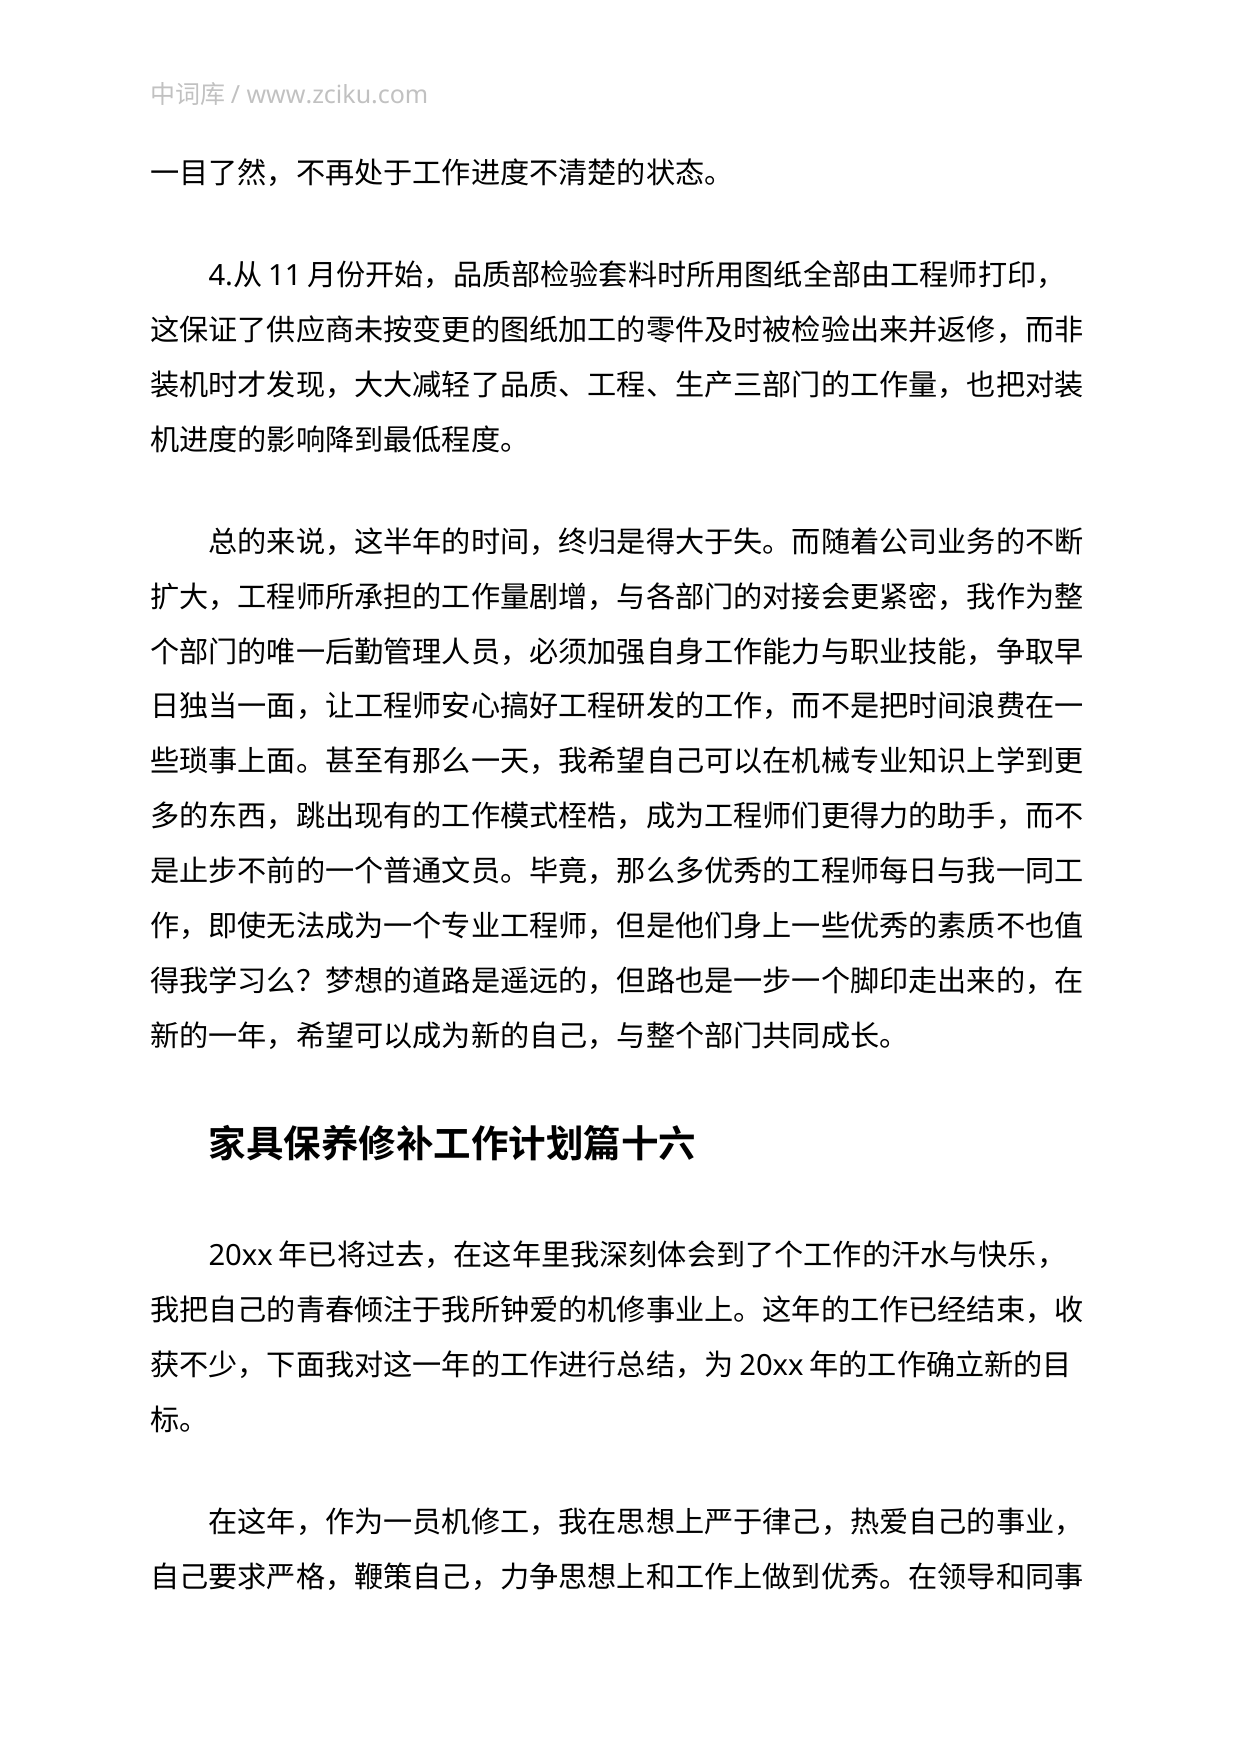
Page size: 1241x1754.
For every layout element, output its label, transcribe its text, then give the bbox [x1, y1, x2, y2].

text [150, 150, 1090, 192]
text 总的来说，这半年的时间，终归是得大于失。而随着公司业务的不断扩大，工程师所承担的工作量剧增，与各部门的对接会更紧密，我作为整个部门的唯一后勤管理人员，必须加强自身工作能力与职业技能，争取早日独当一面，让工程师安心搞好工程研发的工作，而不是把时间浪费在一些琐事上面。甚至有那么一天，我希望自己可以在机械专业知识上学到更多的东西，跳出现有的工作模式桎梏，成为工程师们更得力的助手，而不是止步不前的一个普通文员。毕竟，那么多优秀的工程师每日与我一同工作，即使无法成为一个专业工程师，但是他们身上一些优秀的素质不也值得我学习么？梦想的道路是遥远的，但路也是一步一个脚印走出来的，在新的一年，希望可以成为新的自己，与整个部门共同成长。 [150, 518, 1090, 1055]
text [150, 1498, 1090, 1595]
text 20xx年已将过去，在这年里我深刻体会到了个工作的汗水与快乐，我把自己的青春倾注于我所钟爱的机修事业上。这年的工作已经结束，收获不少，下面我对这一年的工作进行总结，为20xx年的工作确立新的目标。 [150, 1232, 1090, 1439]
text 家具保养修补工作计划篇十六 [150, 1114, 1090, 1168]
text 4.从11月份开始，品质部检验套料时所用图纸全部由工程师打印，这保证了供应商未按变更的图纸加工的零件及时被检验出来并返修，而非装机时才发现，大大减轻了品质、工程、生产三部门的工作量，也把对装机进度的影响降到最低程度。 [150, 252, 1090, 459]
